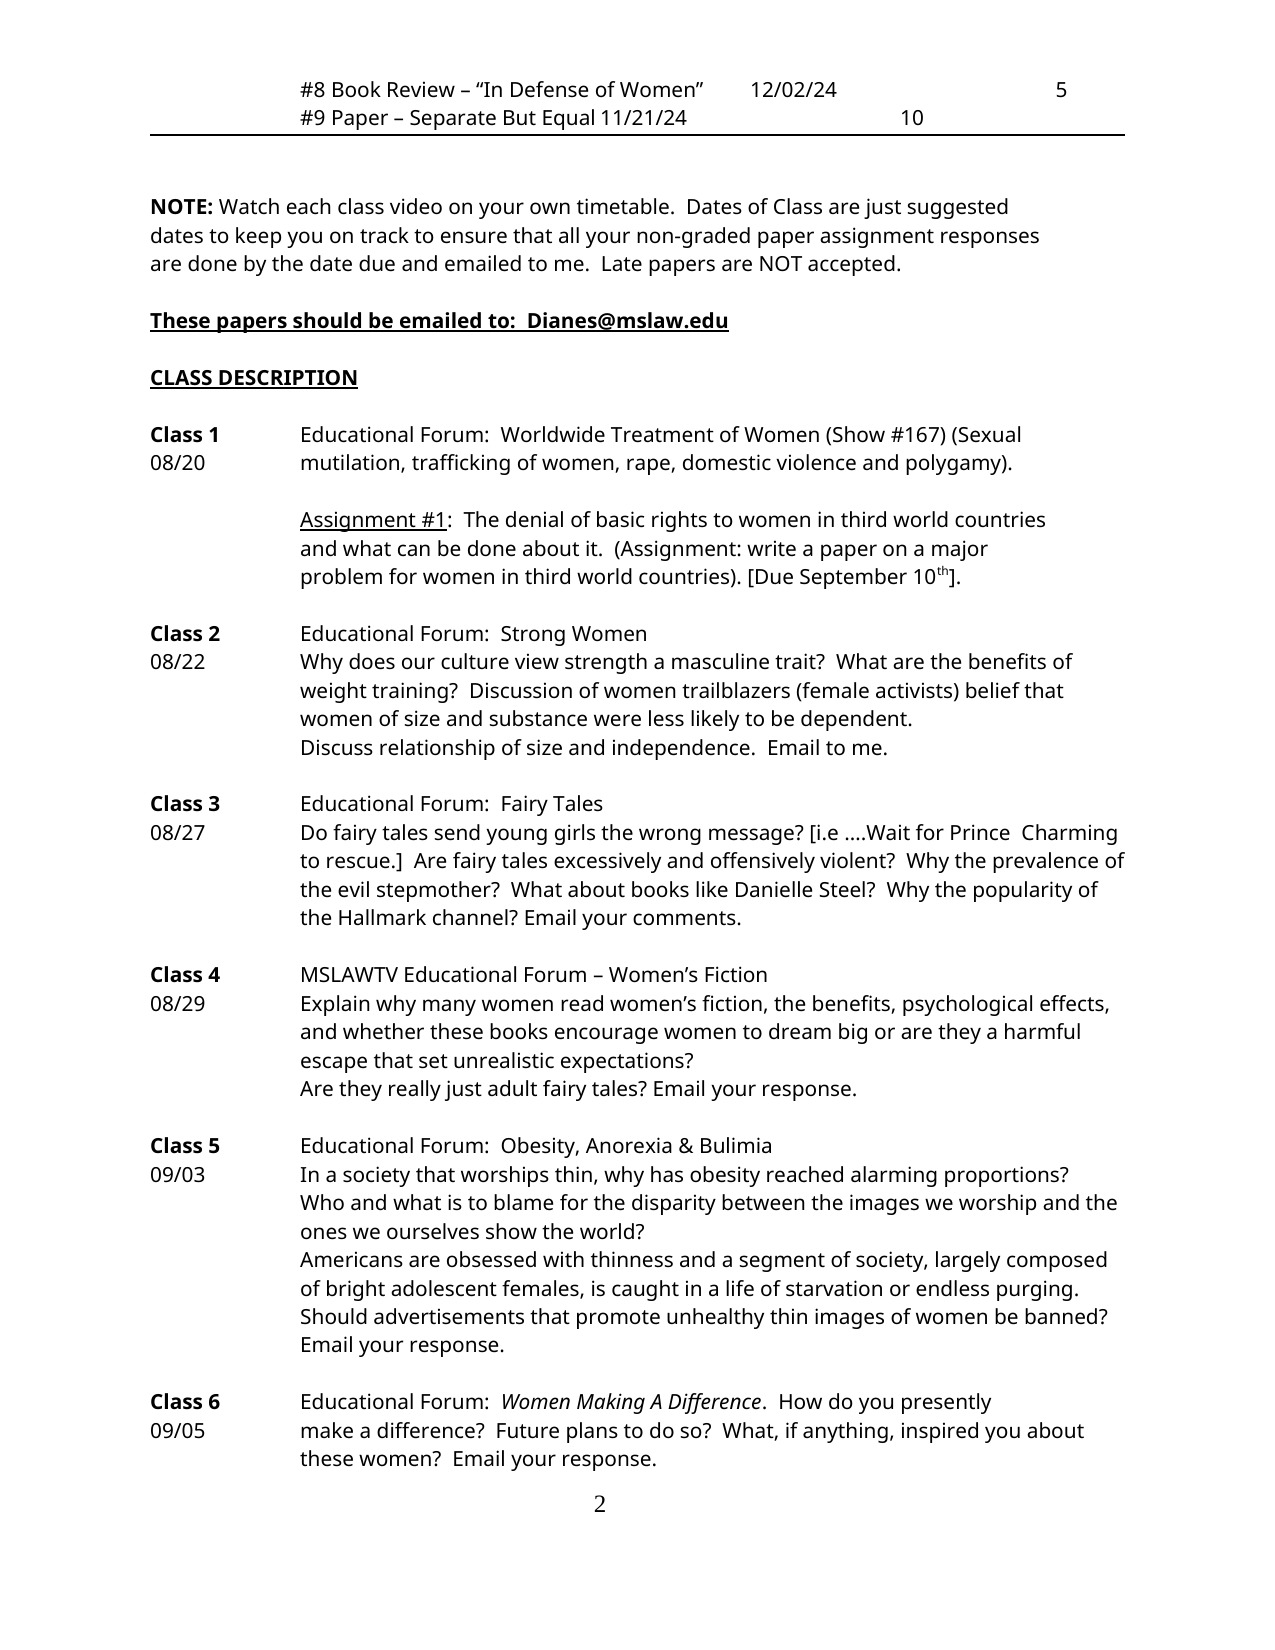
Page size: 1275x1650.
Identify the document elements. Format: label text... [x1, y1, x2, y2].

text dates to keep you on track to ensure that all your non-graded paper assignment responses [150, 221, 1125, 249]
text #9 Paper – Separate But Equal 11/21/24 10 [150, 103, 1125, 134]
text 09/05 make a difference? Future plans to do so? What, if anything, inspired you about these women? Email your response. [150, 1416, 1125, 1473]
text CLASS DESCRIPTION [150, 363, 1125, 391]
text 08/29 Explain why many women read women’s fiction, the benefits, psychological effects, and whether these books encourage women to dream big or are they a harmful escape that set unrealistic expectations? [150, 989, 1125, 1074]
text 08/27 Do fairy tales send young girls the wrong message? [i.e ….Wait for Prince Charming to rescue.] Are fairy tales excessively and offensively violent? Why the prevalence of the evil stepmother? What about books like Danielle Steel? Why the popularity of the Hallmark channel? Email your comments. [150, 818, 1125, 932]
text #8 Book Review – “In Defense of Women” 12/02/24 5 [150, 75, 1125, 103]
text Assignment #1: The denial of basic rights to women in third world countries and what can be done about it. (Assignment: write a paper on a major problem for women in third world countries). [Due September 10th]. [150, 505, 1125, 591]
text are done by the date due and emailed to me. Late papers are NOT accepted. [150, 249, 1125, 278]
text 09/03 In a society that worships thin, why has obesity reached alarming proportions? Who and what is to blame for the disparity between the images we worship and the ones we ourselves show the world? [150, 1160, 1125, 1245]
text Class 2 Educational Forum: Strong Women [150, 619, 1125, 647]
text 08/22 Why does our culture view strength a masculine trait? What are the benefits of weight training? Discussion of women trailblazers (female activists) belief that women of size and substance were less likely to be dependent. [150, 647, 1125, 733]
text Discuss relationship of size and independence. Email to me. [150, 733, 1125, 761]
text 08/20 mutilation, trafficking of women, rape, domestic violence and polygamy). [150, 448, 1125, 477]
text Class 4 MSLAWTV Educational Forum – Women’s Fiction [150, 961, 1125, 989]
text Class 3 Educational Forum: Fairy Tales [150, 789, 1125, 818]
text NOTE: Watch each class video on your own timetable. Dates of Class are just suggested [150, 192, 1125, 221]
text These papers should be emailed to: Dianes@mslaw.edu [150, 306, 1125, 334]
text Are they really just adult fairy tales? Email your response. [300, 1074, 1125, 1131]
text Class 5 Educational Forum: Obesity, Anorexia & Bulimia [150, 1131, 1125, 1160]
text Americans are obsessed with thinness and a segment of society, largely composed of bright adolescent females, is caught in a life of starvation or endless purging. Should advertisements that promote unhealthy thin images of women be banned? Email your response. [150, 1245, 1125, 1359]
text Class 6 Educational Forum: Women Making A Difference. How do you presently [150, 1387, 1125, 1416]
text Class 1 Educational Forum: Worldwide Treatment of Women (Show #167) (Sexual [150, 420, 1125, 448]
